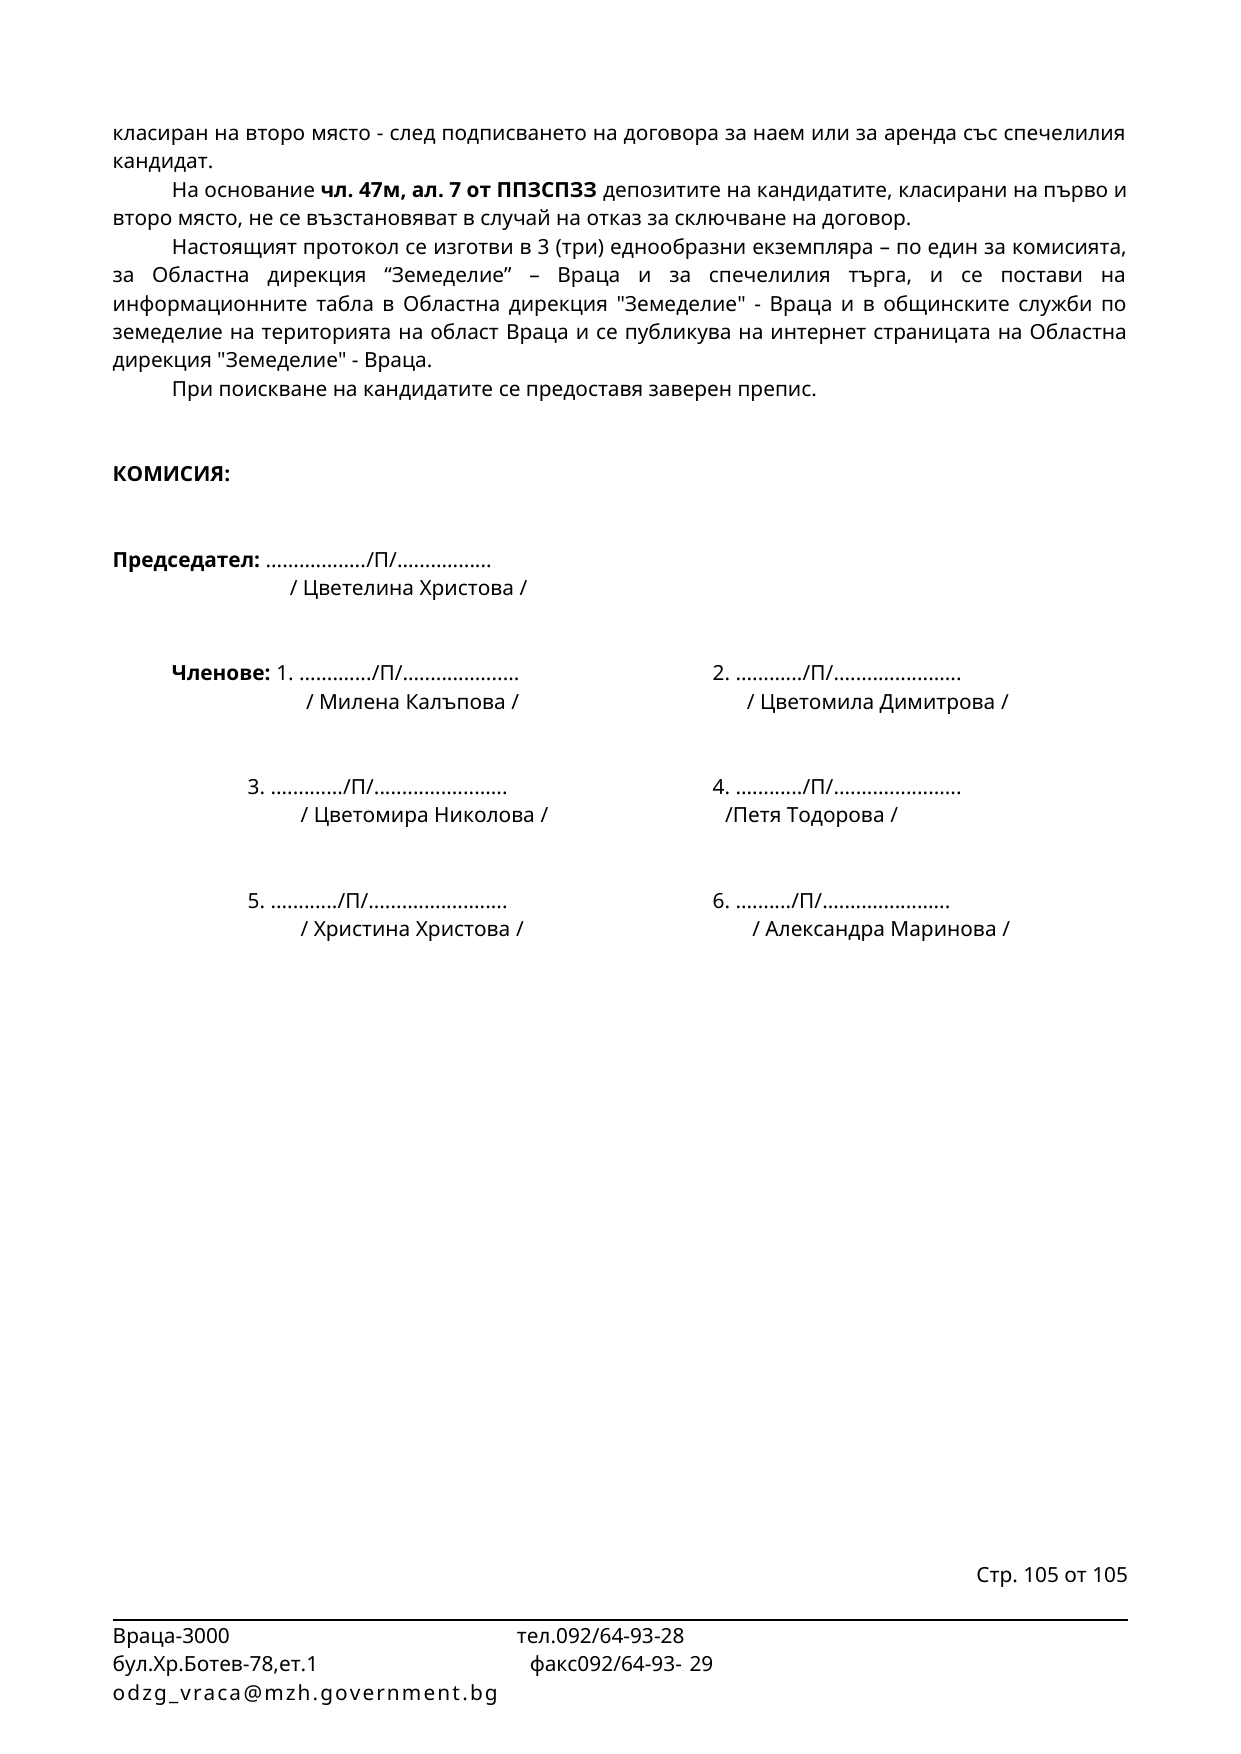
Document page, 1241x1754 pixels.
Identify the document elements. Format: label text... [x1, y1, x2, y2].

text 5. ............/П/......................... 6. ........../П/....................... [112, 886, 1128, 914]
text При поискване на кандидатите се предоставя заверен препис. [112, 374, 1128, 402]
text Настоящият протокол се изготви в 3 (три) еднообразни екземпляра – по един за комисията, за Областна дирекция “Земеделие” – Враца и за спечелилия търга, и се постави на информационните табла в Областна дирекция "Земеделие" - Враца и в общинските служби по земеделие на територията на област Враца и се публикува на интернет страницата на Областна дирекция "Земеделие" - Враца. [112, 232, 1128, 374]
text / Милена Калъпова / / Цветомила Димитрова / [112, 687, 1128, 715]
text Председател: ................../П/................. [112, 545, 1128, 573]
text / Цветелина Христова / [112, 573, 1128, 602]
text / Цветомира Николова / /Петя Тодорова / [112, 801, 1128, 829]
text Членове: 1. ............./П/..................... 2. ............/П/....................... [112, 658, 1128, 687]
text / Христина Христова / / Александра Маринова / [112, 914, 1128, 943]
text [112, 118, 1128, 175]
text 3. ............./П/........................ 4. ............/П/....................... [112, 772, 1128, 801]
text КОМИСИЯ: [112, 459, 1128, 488]
text На основание чл. 47м, ал. 7 от ППЗСПЗЗ депозитите на кандидатите, класирани на първо и второ място, не се възстановяват в случай на отказ за сключване на договор. [112, 175, 1128, 232]
